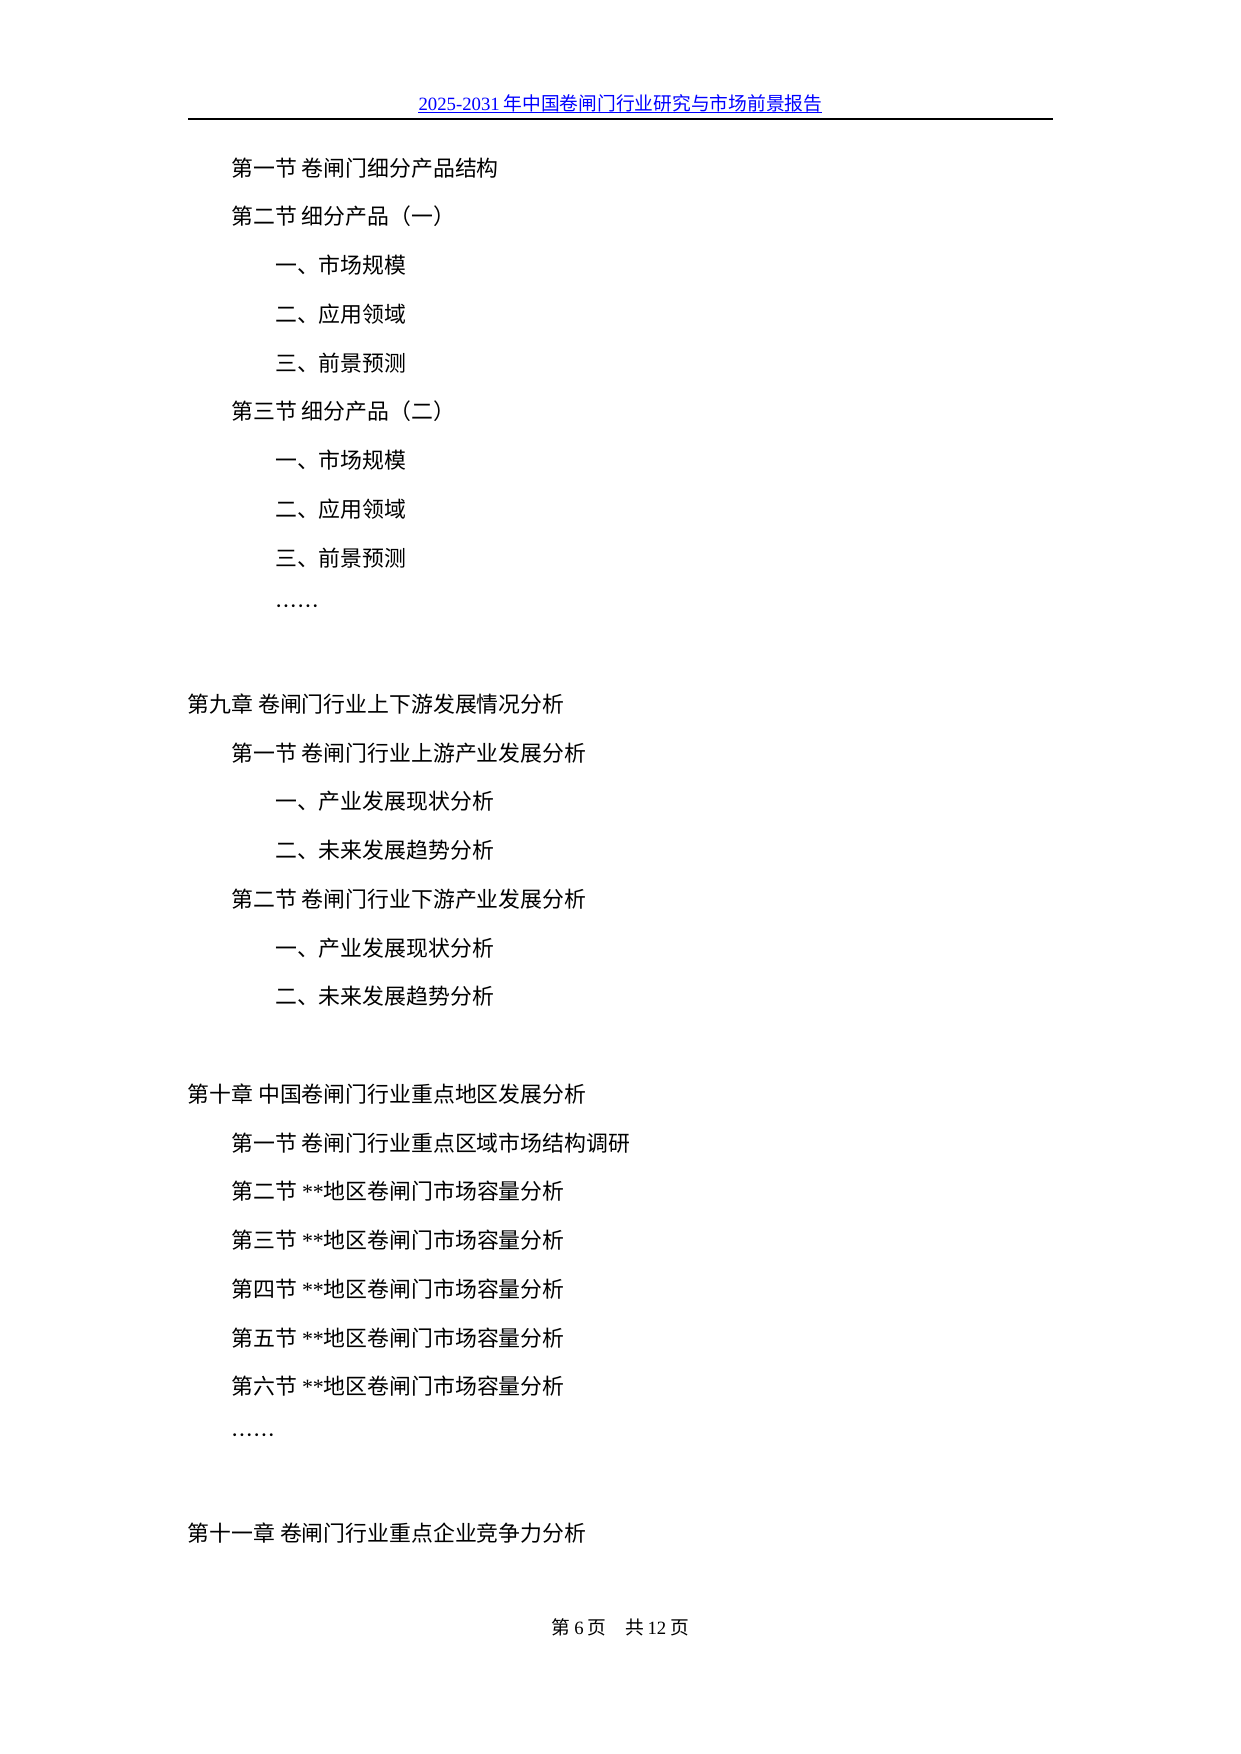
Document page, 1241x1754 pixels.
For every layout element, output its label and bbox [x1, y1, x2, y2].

text [187, 150, 1053, 1548]
